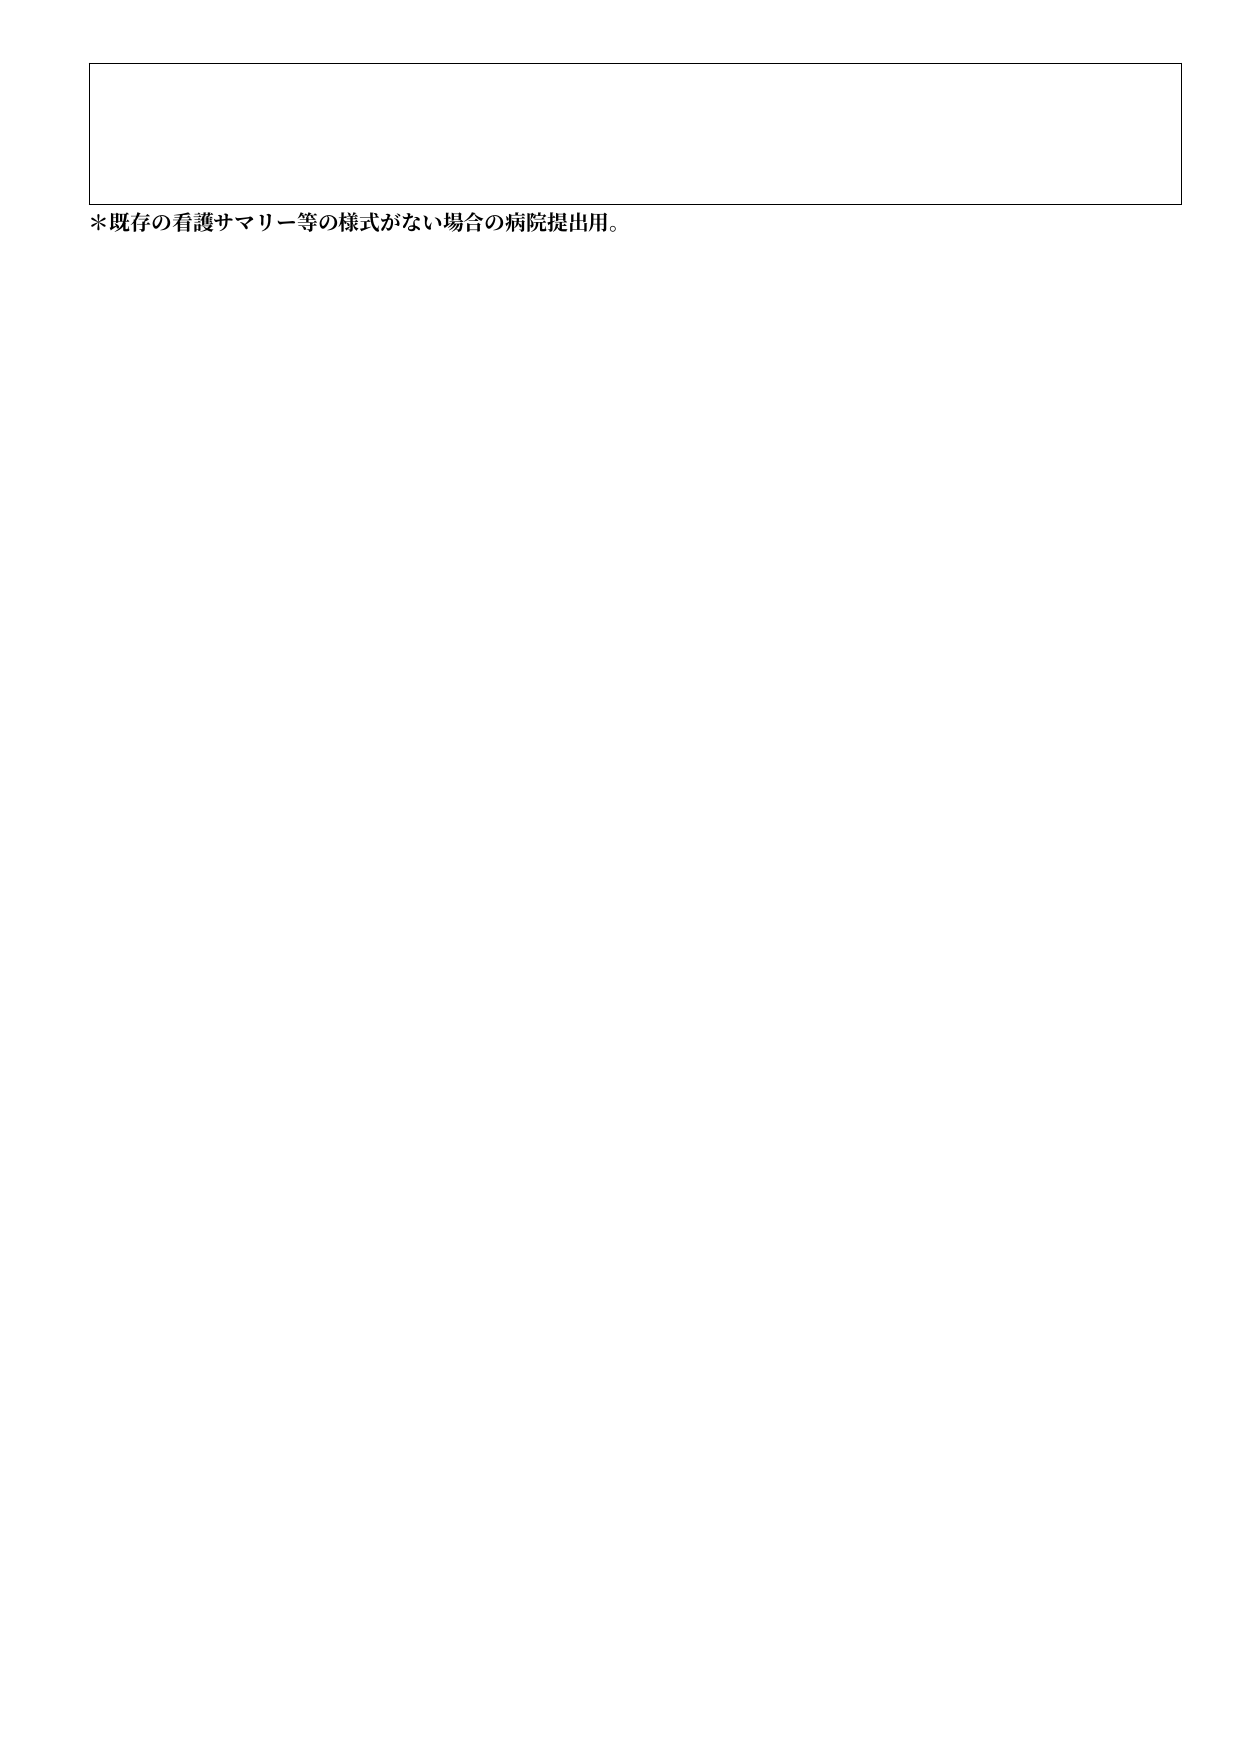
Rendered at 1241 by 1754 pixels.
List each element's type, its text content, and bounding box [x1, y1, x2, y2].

text ＊既存の看護サマリー等の様式がない場合の病院提出用。 [89, 205, 1152, 239]
table_header [90, 64, 1181, 204]
